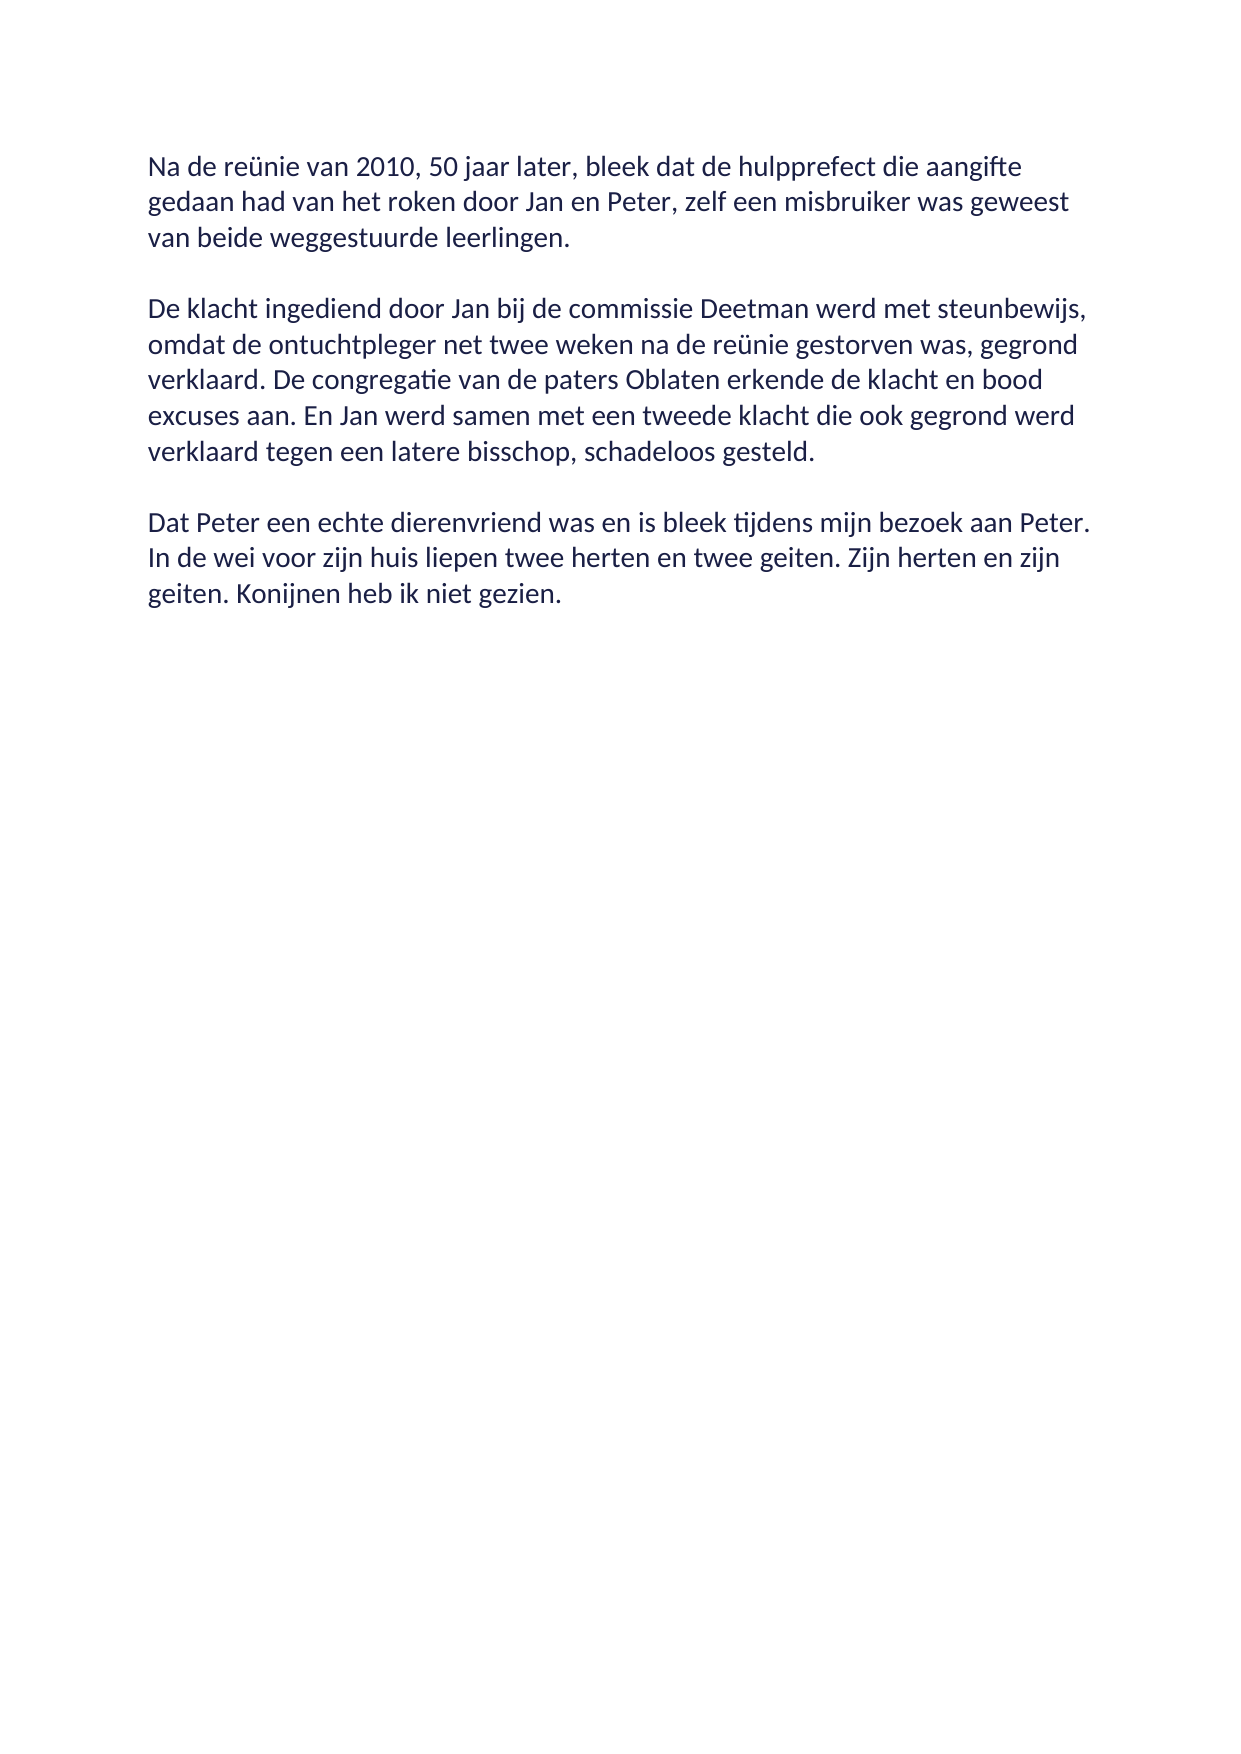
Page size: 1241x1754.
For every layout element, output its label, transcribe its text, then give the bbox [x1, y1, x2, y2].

text De klacht ingediend door Jan bij de commissie Deetman werd met steunbewijs, omdat de ontuchtpleger net twee weken na de reünie gestorven was, gegrond verklaard. De congregatie van de paters Oblaten erkende de klacht en bood excuses aan. En Jan werd samen met een tweede klacht die ook gegrond werd verklaard tegen een latere bisschop, schadeloos gesteld. [148, 290, 1093, 468]
text Dat Peter een echte dierenvriend was en is bleek tijdens mijn bezoek aan Peter. In de wei voor zijn huis liepen twee herten en twee geiten. Zijn herten en zijn geiten. Konijnen heb ik niet gezien. [148, 504, 1093, 611]
text Na de reünie van 2010, 50 jaar later, bleek dat de hulpprefect die aangifte gedaan had van het roken door Jan en Peter, zelf een misbruiker was geweest van beide weggestuurde leerlingen. [148, 148, 1093, 254]
